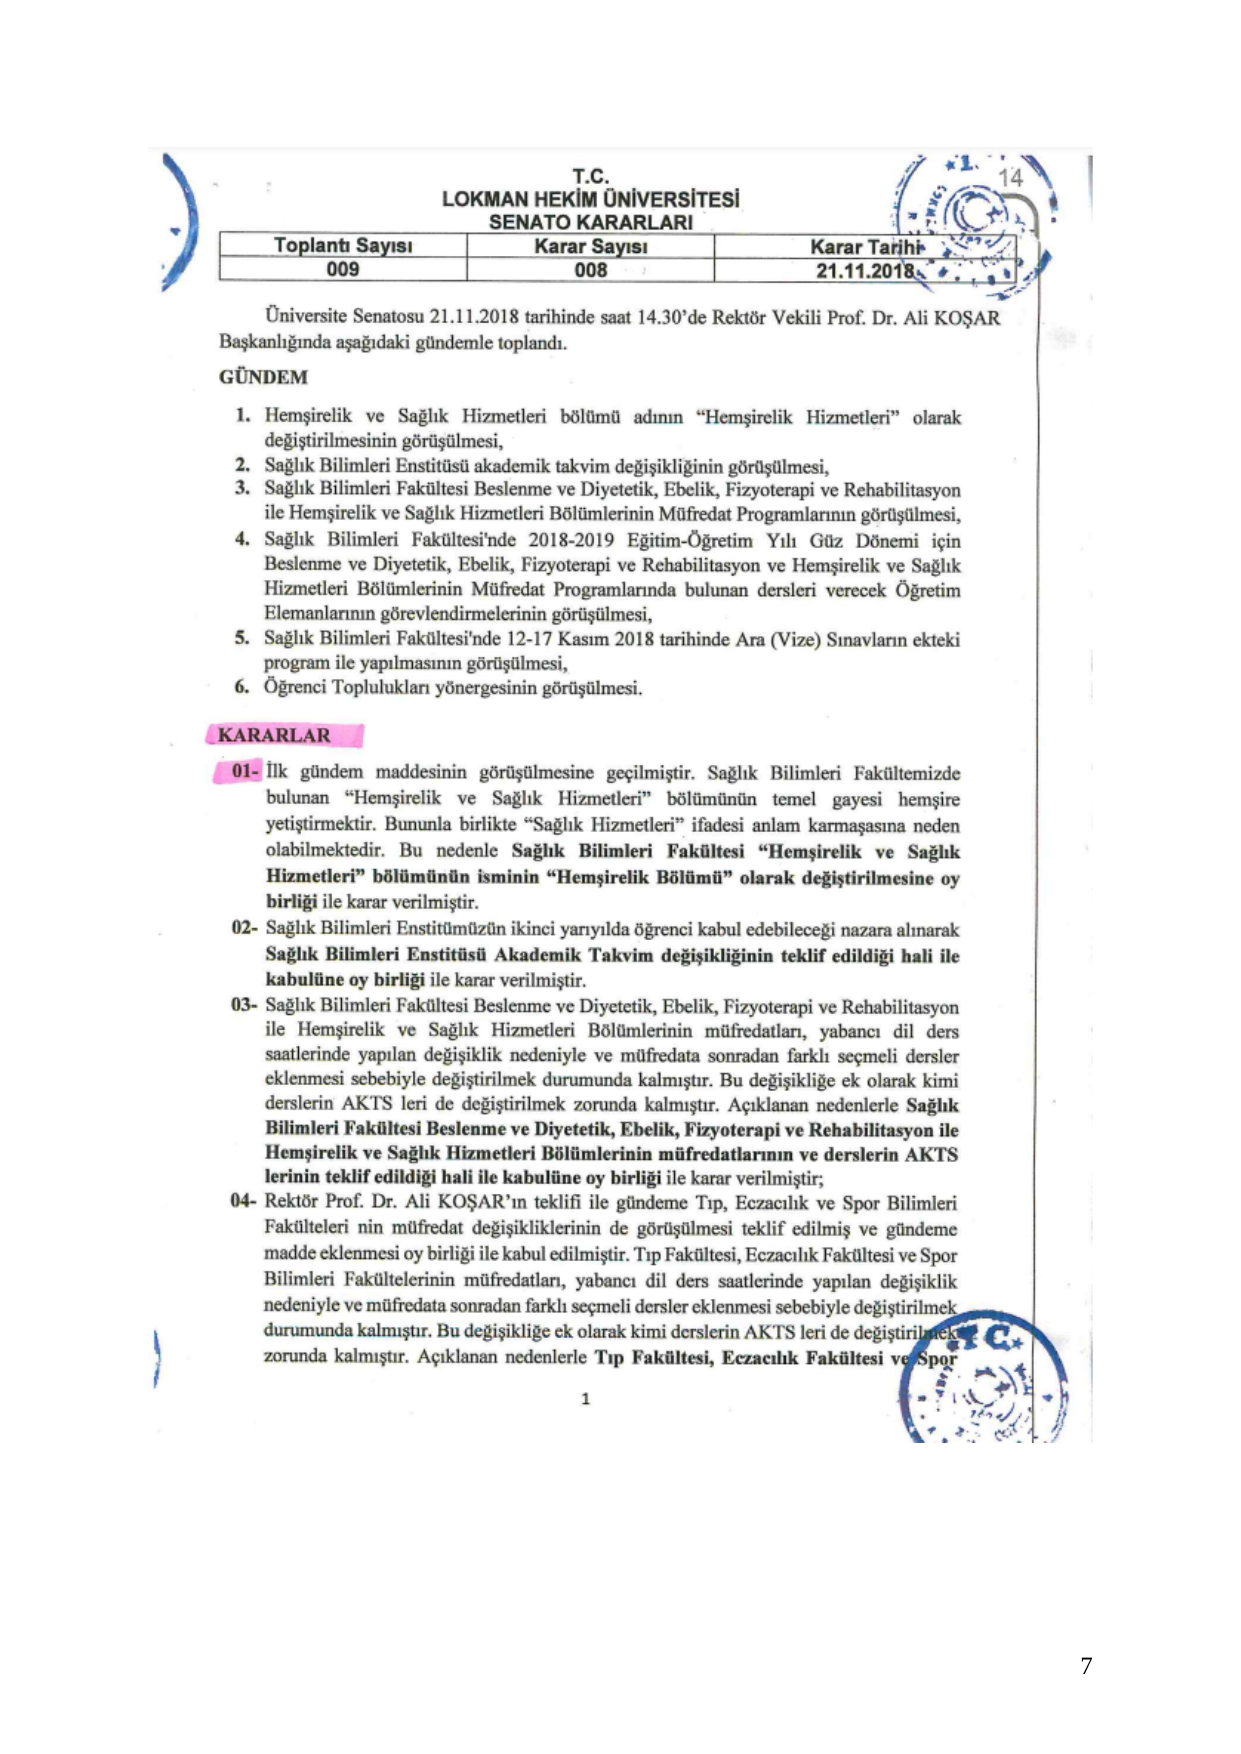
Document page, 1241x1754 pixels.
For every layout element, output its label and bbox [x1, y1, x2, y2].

picture [147, 147, 1093, 1443]
